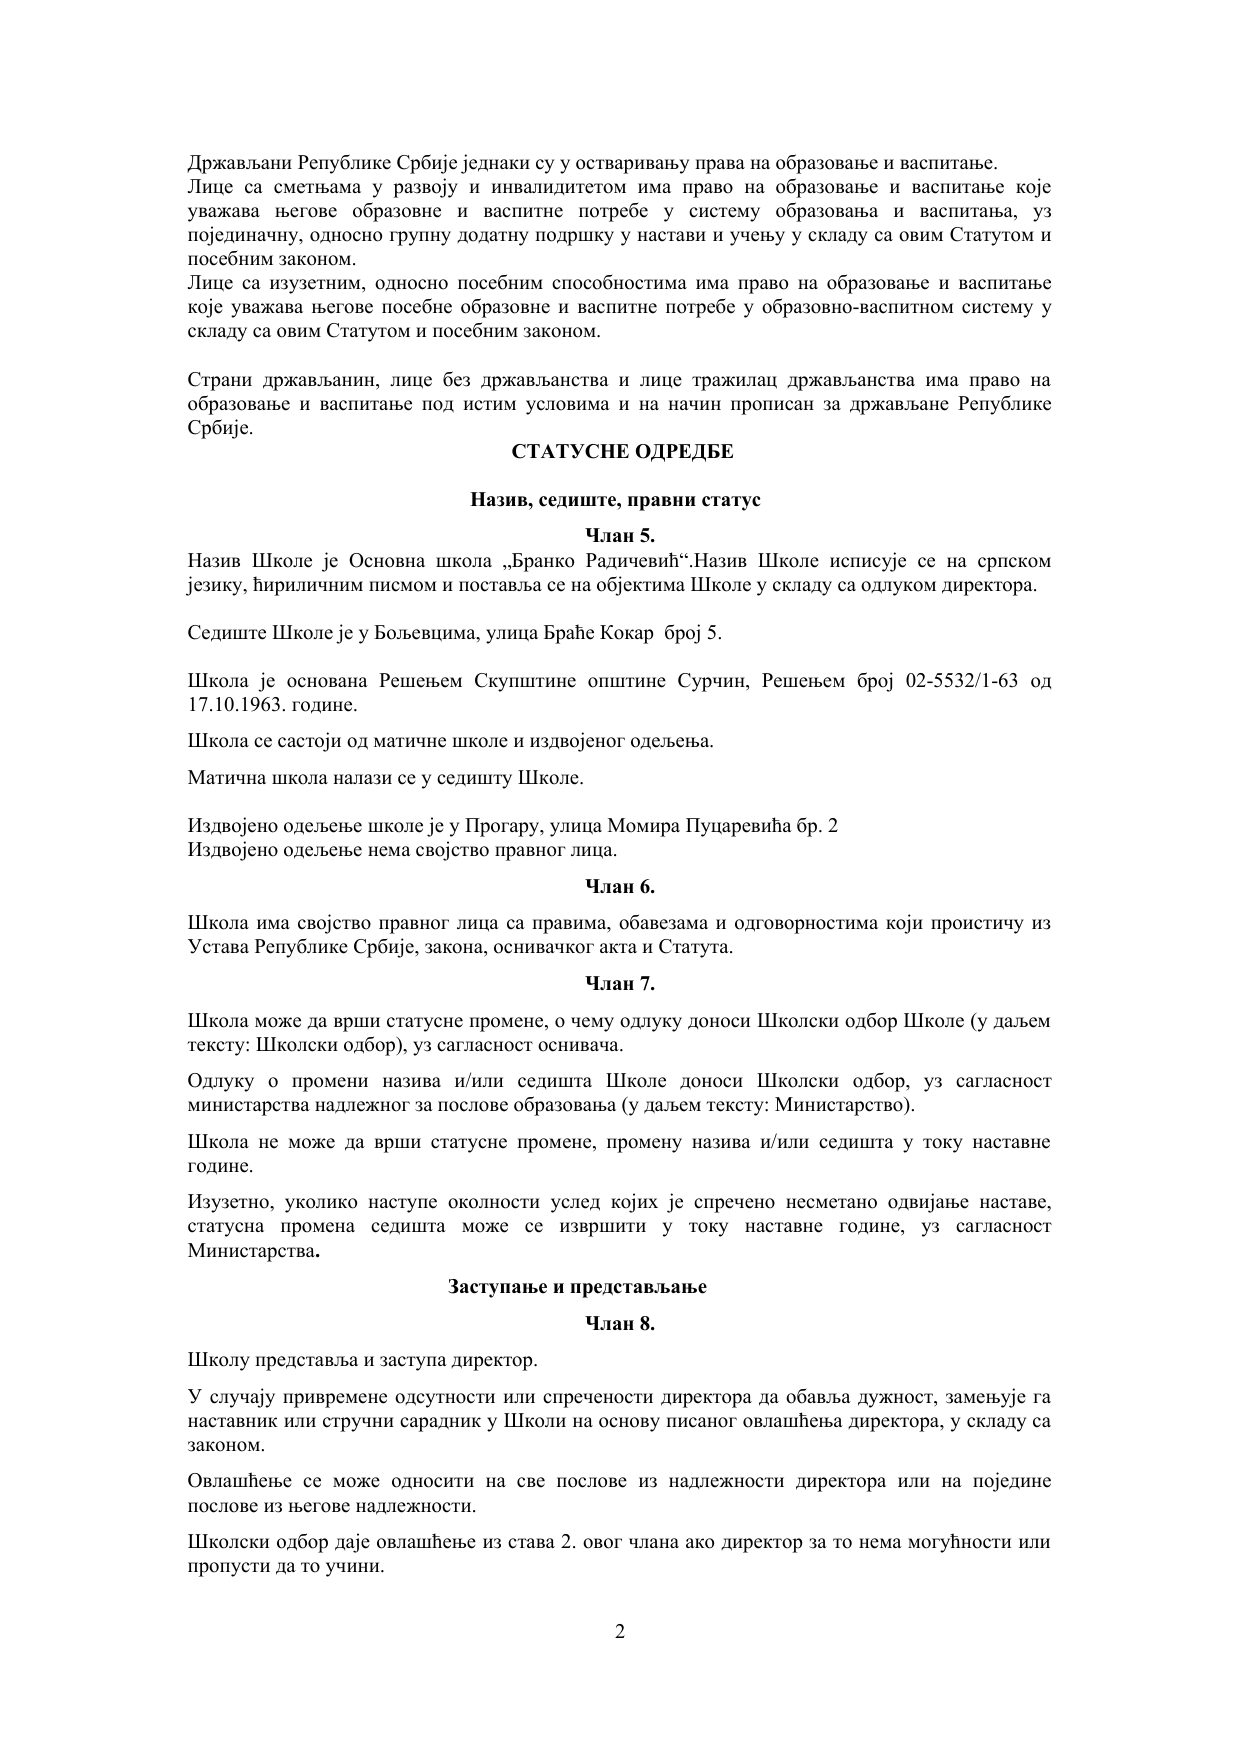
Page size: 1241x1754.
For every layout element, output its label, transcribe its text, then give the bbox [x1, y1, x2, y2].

text Члан 6. [187, 874, 1053, 898]
text Школа не може да врши статусне промене, промену назива и/или седишта у току наставне године. [187, 1129, 1053, 1177]
text Лице са сметњама у развоју и инвалидитетом има право на образовање и васпитање које уважава његове образовне и васпитне потребе у систему образовања и васпитања, уз појединачну, односно групну додатну подршку у настави и учењу у складу са овим Статутом и посебним законом. [187, 174, 1053, 270]
text Школа се састоји од матичне школе и издвојенoг одељења. [187, 728, 1053, 752]
text Овлашћење се може односити на све послове из надлежности директора или на поједине послове из његове надлежности. [187, 1468, 1053, 1517]
text Школа је основана Решењем Скупштине општине Сурчин, Решењем број 02-5532/1-63 од 17.10.1963. године. [187, 668, 1053, 716]
text Лице са изузетним, односно посебним способностима има право на образовање и васпитање које уважава његове посебне образовне и васпитне потребе у образовно-васпитном систему у складу са овим Статутом и посебним законом. [187, 270, 1053, 342]
text Школски одбор даје овлашћење из става 2. овог члана ако директор за то нема могућности или пропусти да то учини. [187, 1529, 1053, 1577]
text Одлуку о промени назива и/или седишта Школе доноси Школски одбор, уз сагласност министарства надлежног за послове образовања (у даљем тексту: Министарство). [187, 1068, 1053, 1116]
text Страни држављанин, лице без држављанства и лице тражилац држављанства има право на образовање и васпитање под истим условима и на начин прописан за држављане Републике Србије. [187, 367, 1053, 439]
text Изузетно, уколико наступе околности услед којих је спречено несметано одвијање наставе, статусна промена седишта може се извршити у току наставне године, уз сагласност Министарства. [187, 1189, 1053, 1262]
text Члан 7. [187, 971, 1053, 995]
text Школа може да врши статусне промене, о чему одлуку доноси Школски одбор Школе (у даљем тексту: Школски одбор), уз сагласност оснивача. [187, 1007, 1053, 1056]
text Матична школа налази се у седишту Школе. [187, 765, 1053, 789]
text Издвојено одељење школе је у Прогару, улица Момира Пуцаревића бр. 2 [187, 813, 1053, 837]
text Назив Школе је Основна школа „Бранко Радичевић“.Назив Школе исписује се на српском језику, ћириличним писмом и поставља се на објектима Школе у складу са одлуком директора. [187, 547, 1053, 596]
text Школа има својство правног лица са правима, обавезама и одговорностима који проистичу из Устава Републике Србије, закона, оснивачког акта и Статута. [187, 910, 1053, 958]
text Седиште Школе је у Бољевцима, улица Браће Кокар број 5. [187, 620, 1053, 644]
text Члан 8. [187, 1311, 1053, 1335]
text Члан 5. [187, 523, 1053, 547]
text Држављани Републике Србије једнаки су у остваривању права на образовање и васпитање. [187, 150, 1053, 174]
text Назив, седиште, правни статус [187, 487, 1053, 511]
text Школу представља и заступа директор. [187, 1347, 1053, 1371]
text Издвојено одељење нема својство правног лица. [187, 837, 1053, 861]
text У случају привремене одсутности или спречености директора да обавља дужност, замењује га наставник или стручни сарадник у Школи на основу писаног овлашћења директора, у складу са законом. [187, 1384, 1053, 1456]
text СТАТУСНЕ ОДРЕДБЕ [187, 439, 1053, 463]
text Заступање и представљање [187, 1274, 1053, 1298]
